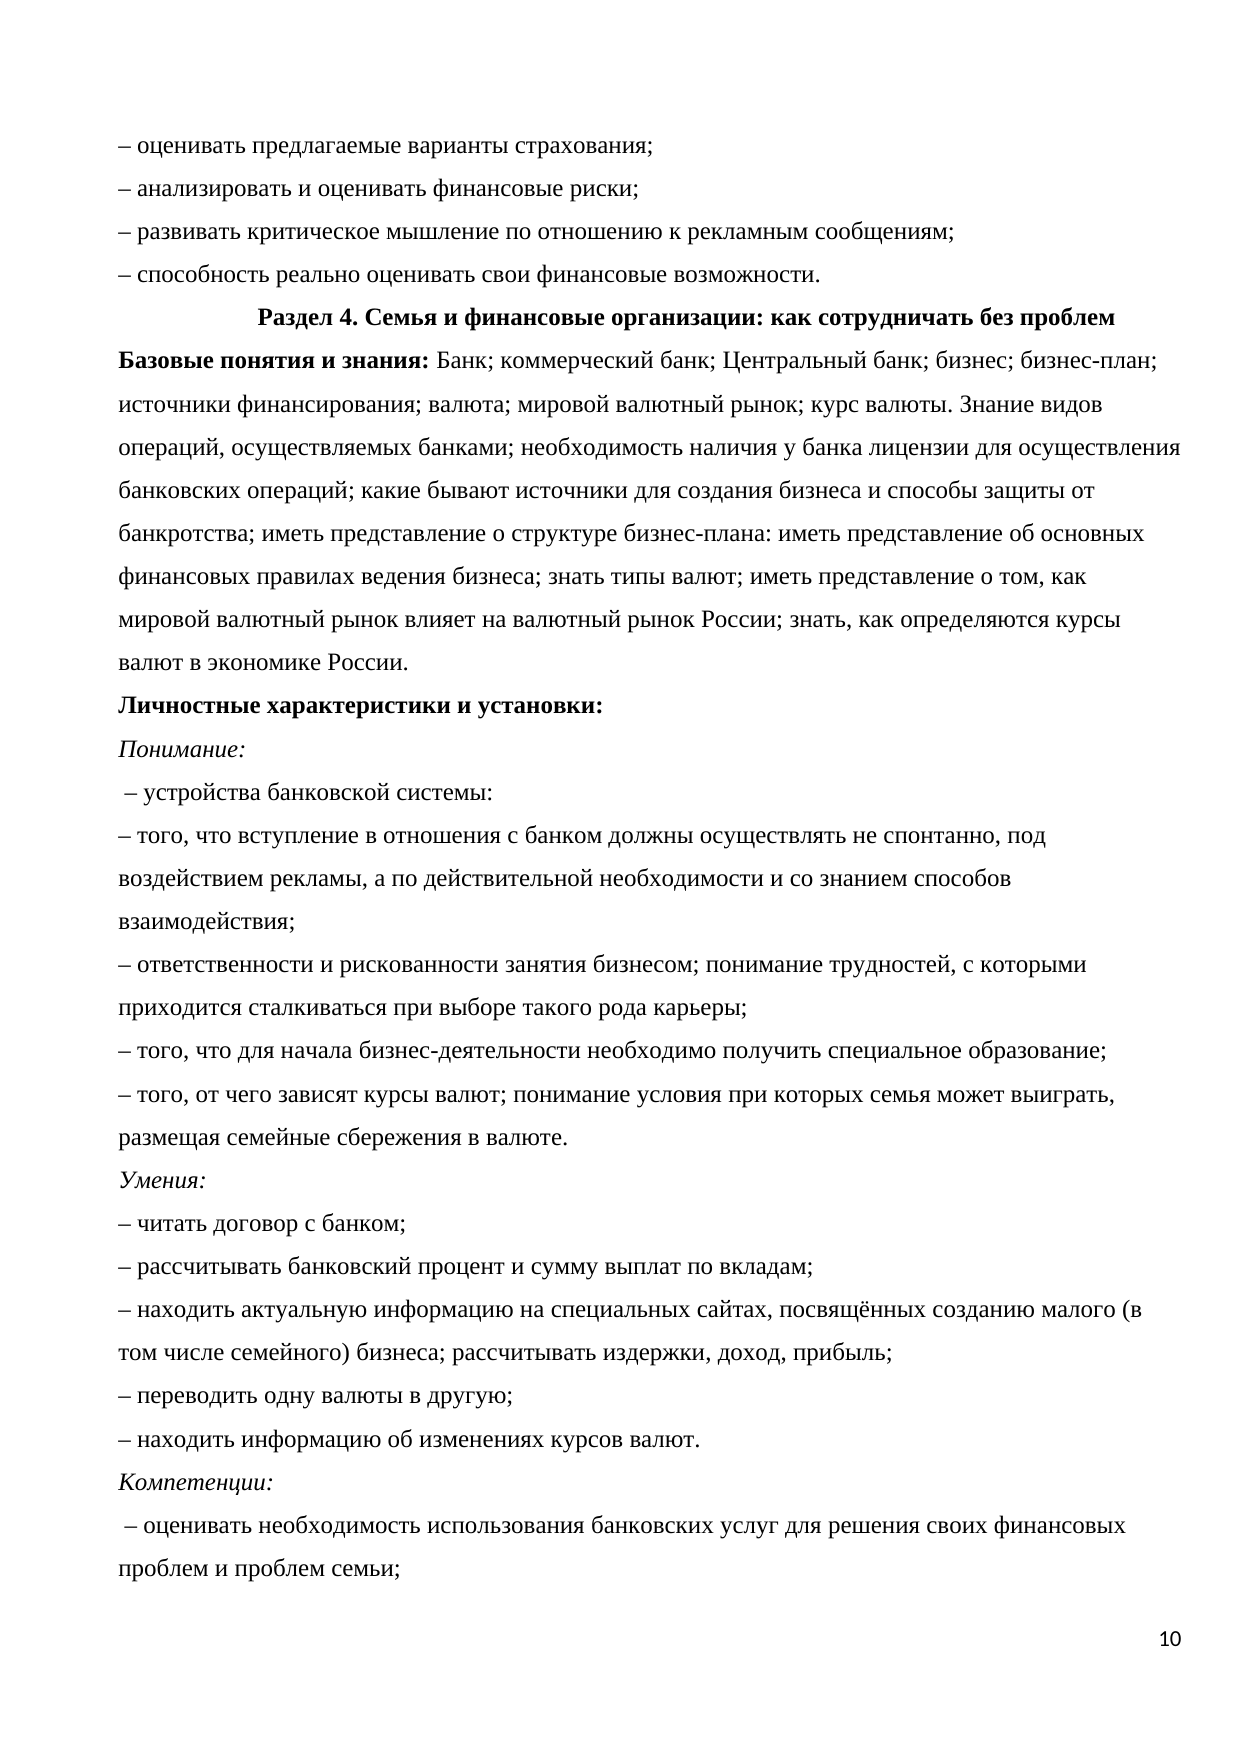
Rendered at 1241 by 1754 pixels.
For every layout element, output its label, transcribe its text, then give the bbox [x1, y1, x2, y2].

text – оценивать предлагаемые варианты страхования; [118, 130, 1181, 159]
text – переводить одну валюты в другую; [118, 1381, 1181, 1409]
text Личностные характеристики и установки: [118, 691, 1181, 719]
text Умения: [118, 1165, 1181, 1194]
text – находить информацию об изменениях курсов валют. [118, 1424, 1181, 1452]
text Базовые понятия и знания: Банк; коммерческий банк; Центральный банк; бизнес; бизнес-план; источники финансирования; валюта; мировой валютный рынок; курс валюты. Знание видов операций, осуществляемых банками; необходимость наличия у банка лицензии для осуществления банковских операций; какие бывают источники для создания бизнеса и способы защиты от банкротства; иметь представление о структуре бизнес-плана: иметь представление об основных финансовых правилах ведения бизнеса; знать типы валют; иметь представление о том, как мировой валютный рынок влияет на валютный рынок России; знать, как определяются курсы валют в экономике России. [118, 346, 1181, 676]
text – оценивать необходимость использования банковских услуг для решения своих финансовых проблем и проблем семьи; [118, 1510, 1181, 1582]
text Раздел 4. Семья и финансовые организации: как сотрудничать без проблем [118, 302, 1181, 331]
text – способность реально оценивать свои финансовые возможности. [118, 259, 1181, 288]
text – находить актуальную информацию на специальных сайтах, посвящённых созданию малого (в том числе семейного) бизнеса; рассчитывать издержки, доход, прибыль; [118, 1294, 1181, 1366]
text – рассчитывать банковский процент и сумму выплат по вкладам; [118, 1251, 1181, 1280]
text – анализировать и оценивать финансовые риски; [118, 173, 1181, 202]
text – развивать критическое мышление по отношению к рекламным сообщениям; [118, 216, 1181, 245]
text – читать договор с банком; [118, 1208, 1181, 1237]
text – того, что для начала бизнес-деятельности необходимо получить специальное образование; [118, 1036, 1181, 1064]
text Компетенции: [118, 1467, 1181, 1496]
text Понимание: [118, 734, 1181, 762]
text – устройства банковской системы: [118, 777, 1181, 806]
text – ответственности и рискованности занятия бизнесом; понимание трудностей, с которыми приходится сталкиваться при выборе такого рода карьеры; [118, 949, 1181, 1021]
text – того, что вступление в отношения с банком должны осуществлять не спонтанно, под воздействием рекламы, а по действительной необходимости и со знанием способов взаимодействия; [118, 820, 1181, 935]
text – того, от чего зависят курсы валют; понимание условия при которых семья может выиграть, размещая семейные сбережения в валюте. [118, 1079, 1181, 1151]
